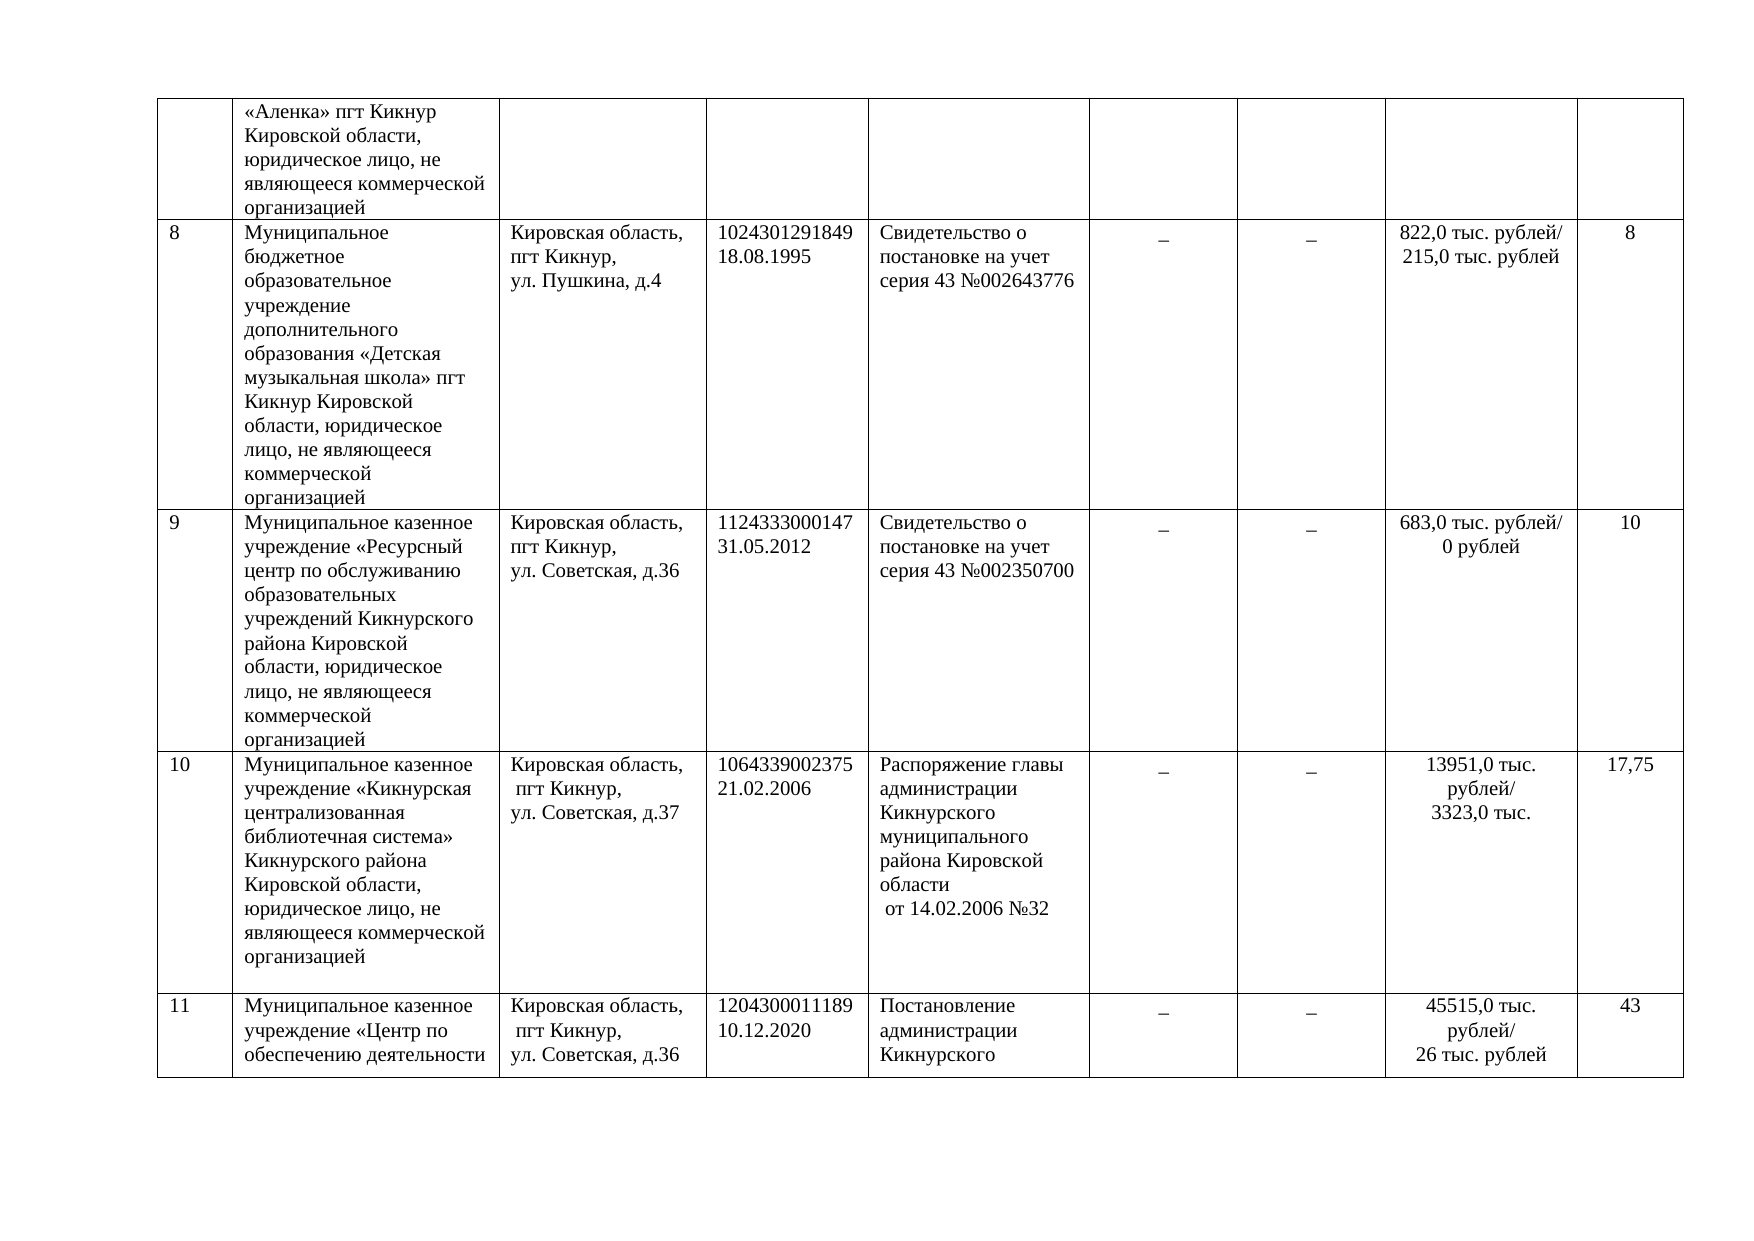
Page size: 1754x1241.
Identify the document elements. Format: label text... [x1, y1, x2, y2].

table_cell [707, 99, 868, 219]
table_cell _ [1090, 99, 1237, 219]
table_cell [233, 994, 499, 1077]
table_cell _ [1238, 220, 1385, 509]
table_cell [1386, 994, 1577, 1077]
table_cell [869, 99, 1089, 219]
table_cell 8 [1578, 220, 1683, 509]
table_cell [869, 994, 1089, 1077]
table_cell _ [1090, 220, 1237, 509]
table_cell _ [1090, 752, 1237, 992]
table_cell Свидетельство о постановке на учет серия 43 №002350700 [869, 510, 1089, 751]
table_cell 683,0 тыс. рублей/ 0 рублей [1386, 510, 1577, 751]
table_cell 8 [158, 220, 232, 509]
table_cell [1386, 99, 1577, 219]
table_cell Свидетельство о постановке на учет серия 43 №002643776 [869, 220, 1089, 509]
table_cell 1024301291849 18.08.1995 [707, 220, 868, 509]
table_cell Распоряжение главы администрации Кикнурского муниципального района Кировской области от 14.02.2006 №32 [869, 752, 1089, 992]
table_cell Муниципальное казенное учреждение «Ресурсный центр по обслуживанию образовательных учреждений Кикнурского района Кировской области, юридическое лицо, не являющееся коммерческой организацией [233, 510, 499, 751]
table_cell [233, 99, 499, 219]
table_cell 822,0 тыс. рублей/ 215,0 тыс. рублей [1386, 220, 1577, 509]
table_cell 9 [158, 510, 232, 751]
table_cell Кировская область, пгт Кикнур, ул. Советская, д.37 [500, 752, 706, 992]
table_cell 43 [1578, 994, 1683, 1077]
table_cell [707, 994, 868, 1077]
table_cell 10 [1578, 510, 1683, 751]
table_cell 11 [158, 994, 232, 1077]
table_cell _ [1238, 99, 1385, 219]
table_cell Кировская область, пгт Кикнур, ул. Советская, д.36 [500, 510, 706, 751]
table_cell Муниципальное бюджетное образовательное учреждение дополнительного образования «Детская музыкальная школа» пгт Кикнур Кировской области, юридическое лицо, не являющееся коммерческой организацией [233, 220, 499, 509]
table_cell _ [1238, 510, 1385, 751]
table_cell _ [1090, 994, 1237, 1077]
table_cell _ [1090, 510, 1237, 751]
table_cell Муниципальное казенное учреждение «Кикнурская централизованная библиотечная система» Кикнурского района Кировской области, юридическое лицо, не являющееся коммерческой организацией [233, 752, 499, 992]
table_cell 1064339002375 21.02.2006 [707, 752, 868, 992]
table_cell 13951,0 тыс. рублей/ 3323,0 тыс. [1386, 752, 1577, 992]
table_cell _ [1238, 994, 1385, 1077]
table_cell 7 [158, 99, 232, 219]
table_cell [500, 994, 706, 1077]
table_cell _ [1238, 752, 1385, 992]
table_cell 66 [1578, 99, 1683, 219]
table_cell 10 [158, 752, 232, 992]
table_cell 17,75 [1578, 752, 1683, 992]
table_cell 1124333000147 31.05.2012 [707, 510, 868, 751]
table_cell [500, 99, 706, 219]
table_cell Кировская область, пгт Кикнур, ул. Пушкина, д.4 [500, 220, 706, 509]
